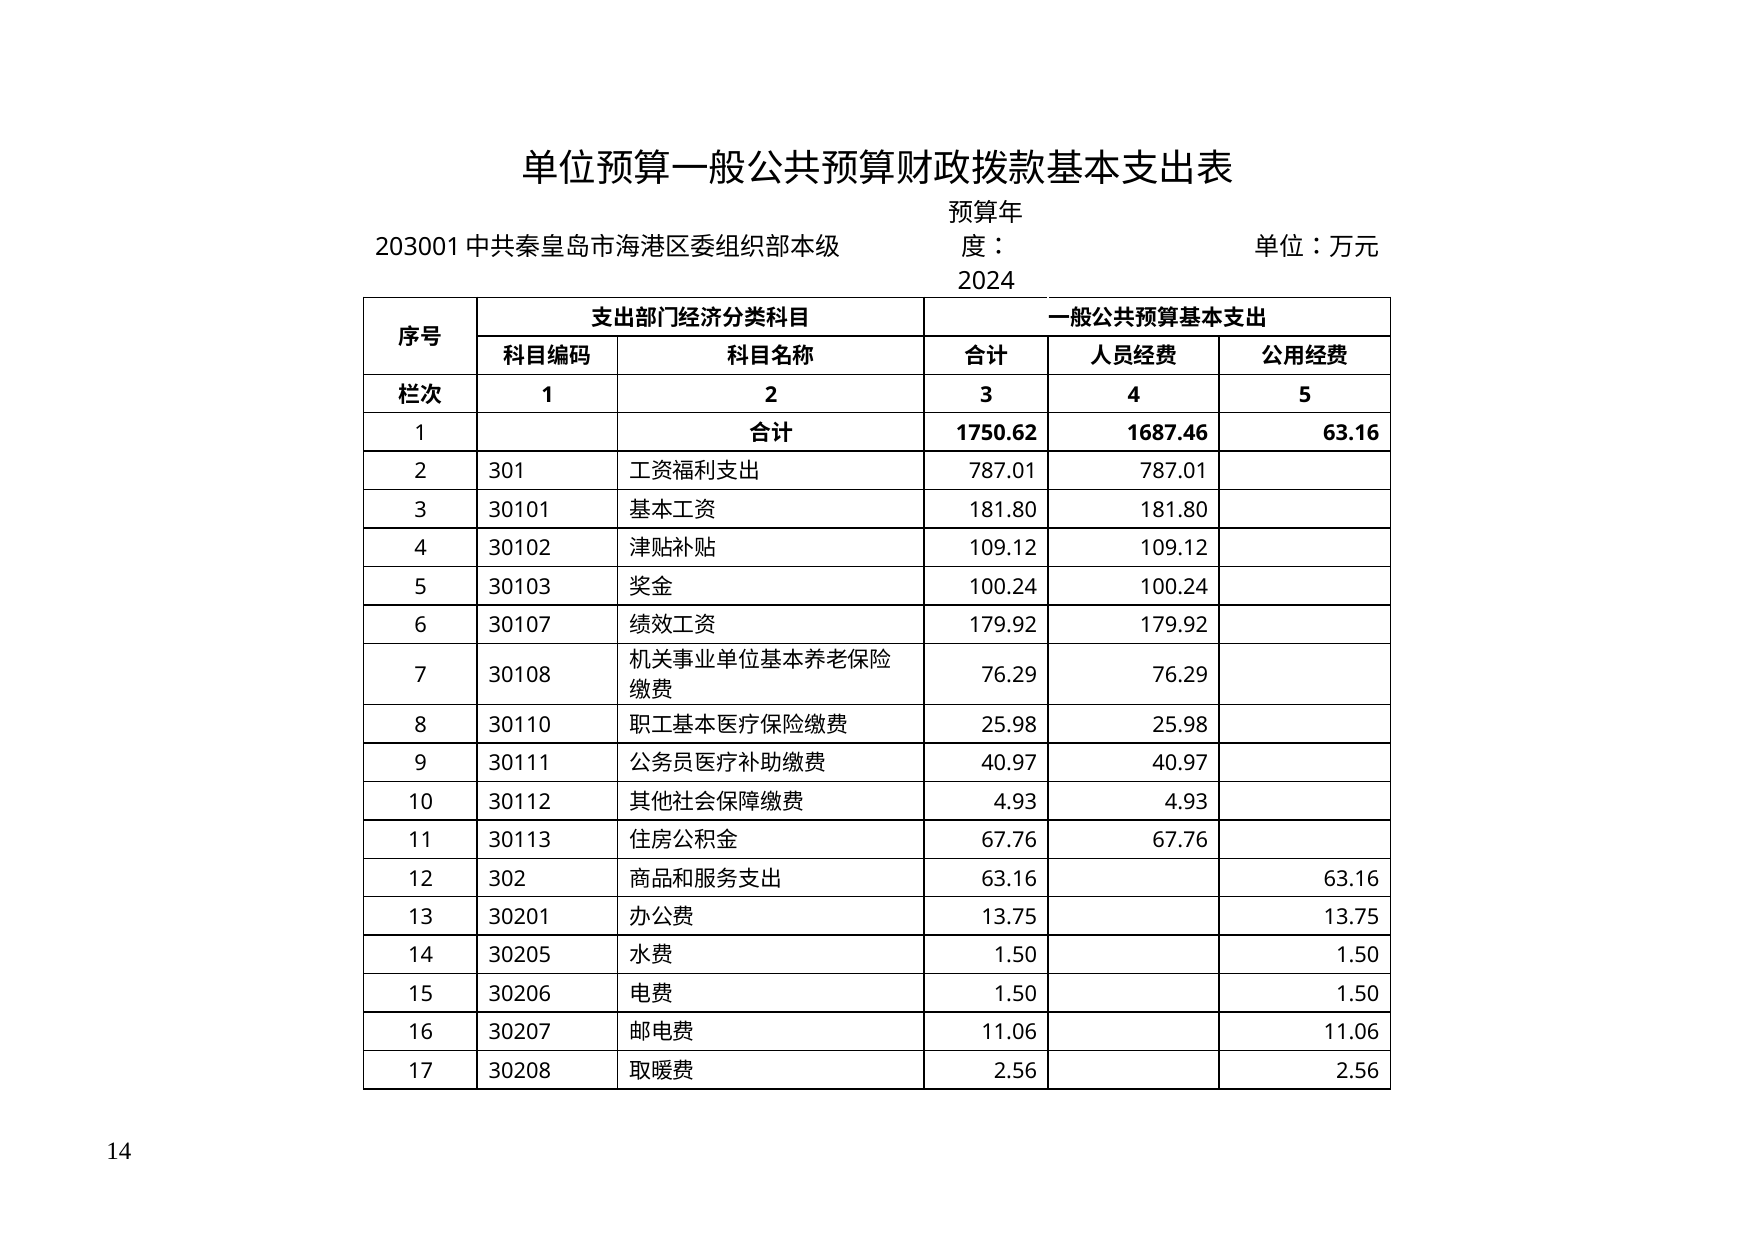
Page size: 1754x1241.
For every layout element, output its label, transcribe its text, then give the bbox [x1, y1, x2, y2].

table_cell [1220, 705, 1390, 742]
table_cell 63.16 [1220, 859, 1390, 896]
table_cell 办公费 [618, 897, 923, 934]
table_cell 109.12 [925, 529, 1047, 566]
table_cell 179.92 [1049, 606, 1218, 642]
table_cell 取暖费 [618, 1051, 923, 1088]
table_cell 2 [618, 375, 923, 412]
table_cell 职工基本医疗保险缴费 [618, 705, 923, 742]
table_cell 40.97 [1049, 744, 1218, 781]
table_cell 14 [364, 936, 476, 973]
table_cell [1220, 821, 1390, 857]
table_cell 787.01 [925, 452, 1047, 489]
table_cell [1220, 782, 1390, 819]
text 单位预算一般公共预算财政拨款基本支出表 [106, 142, 1648, 193]
table_cell [1220, 567, 1390, 604]
table_cell [1049, 859, 1218, 896]
table_cell 津贴补贴 [618, 529, 923, 566]
table_cell 2.56 [925, 1051, 1047, 1088]
table_cell 3 [364, 490, 476, 527]
table_cell [478, 413, 617, 450]
table_cell 电费 [618, 974, 923, 1011]
table_cell 30111 [478, 744, 617, 781]
table_cell 基本工资 [618, 490, 923, 527]
table_cell 3 [925, 375, 1047, 412]
table_cell [1220, 452, 1390, 489]
table_cell 30206 [478, 974, 617, 1011]
table_cell 支出部门经济分类科目 [478, 298, 923, 335]
table_cell 5 [1220, 375, 1390, 412]
table_cell 6 [364, 606, 476, 642]
table_cell 科目名称 [618, 337, 923, 373]
table_cell 30103 [478, 567, 617, 604]
table_cell 181.80 [1049, 490, 1218, 527]
table_cell 15 [364, 974, 476, 1011]
table_cell 13 [364, 897, 476, 934]
table_cell 4.93 [1049, 782, 1218, 819]
table_cell 邮电费 [618, 1013, 923, 1049]
table_cell 机关事业单位基本养老保险缴费 [618, 644, 923, 704]
table_cell 30112 [478, 782, 617, 819]
table_cell 1.50 [1220, 974, 1390, 1011]
table_header 单位：万元 [1049, 195, 1390, 297]
table_cell 13.75 [1220, 897, 1390, 934]
table_cell 其他社会保障缴费 [618, 782, 923, 819]
table_cell 30208 [478, 1051, 617, 1088]
table_cell 10 [364, 782, 476, 819]
table_cell [1220, 744, 1390, 781]
table_cell 水费 [618, 936, 923, 973]
table_cell 合计 [618, 413, 923, 450]
table_cell [1049, 974, 1218, 1011]
table_cell 16 [364, 1013, 476, 1049]
table_cell 76.29 [925, 644, 1047, 704]
table_header 203001中共秦皇岛市海港区委组织部本级 [364, 195, 923, 297]
table_cell 30113 [478, 821, 617, 857]
table_cell 4 [1049, 375, 1218, 412]
table_cell [1220, 606, 1390, 642]
table_cell 30107 [478, 606, 617, 642]
table_cell 人员经费 [1049, 337, 1218, 373]
table_cell 11.06 [1220, 1013, 1390, 1049]
table_cell 4 [364, 529, 476, 566]
table_cell 13.75 [925, 897, 1047, 934]
table_cell 商品和服务支出 [618, 859, 923, 896]
table_cell 30101 [478, 490, 617, 527]
table_cell 100.24 [1049, 567, 1218, 604]
table_cell [1220, 644, 1390, 704]
table_cell 9 [364, 744, 476, 781]
table_cell 40.97 [925, 744, 1047, 781]
table_cell 12 [364, 859, 476, 896]
table_cell 109.12 [1049, 529, 1218, 566]
table_cell [1049, 1013, 1218, 1049]
table_cell 11.06 [925, 1013, 1047, 1049]
table_cell 30201 [478, 897, 617, 934]
table_cell 67.76 [1049, 821, 1218, 857]
table_cell 2.56 [1220, 1051, 1390, 1088]
table_cell 8 [364, 705, 476, 742]
table_cell 公务员医疗补助缴费 [618, 744, 923, 781]
table_header 预算年度：2024 [925, 195, 1047, 297]
table_cell [1220, 490, 1390, 527]
table_cell [1049, 936, 1218, 973]
table_cell 302 [478, 859, 617, 896]
table_cell 100.24 [925, 567, 1047, 604]
table_cell 合计 [925, 337, 1047, 373]
table_cell 76.29 [1049, 644, 1218, 704]
table_cell 1 [478, 375, 617, 412]
table_cell 7 [364, 644, 476, 704]
table_cell 绩效工资 [618, 606, 923, 642]
table_cell 序号 [364, 298, 476, 373]
table_cell 30108 [478, 644, 617, 704]
table_cell 1.50 [925, 936, 1047, 973]
table_cell 1 [364, 413, 476, 450]
table_cell 奖金 [618, 567, 923, 604]
table_cell 1.50 [1220, 936, 1390, 973]
table_cell 25.98 [1049, 705, 1218, 742]
table_cell 工资福利支出 [618, 452, 923, 489]
table_cell 11 [364, 821, 476, 857]
table_cell 181.80 [925, 490, 1047, 527]
table_cell 栏次 [364, 375, 476, 412]
table_cell 科目编码 [478, 337, 617, 373]
table_cell 67.76 [925, 821, 1047, 857]
table_cell 63.16 [1220, 413, 1390, 450]
table_cell 30205 [478, 936, 617, 973]
table_cell 1.50 [925, 974, 1047, 1011]
table_cell 17 [364, 1051, 476, 1088]
table_cell [1049, 1051, 1218, 1088]
table_cell 5 [364, 567, 476, 604]
table_cell 179.92 [925, 606, 1047, 642]
table_cell [1220, 529, 1390, 566]
table_cell 4.93 [925, 782, 1047, 819]
table_cell 30110 [478, 705, 617, 742]
table_cell 63.16 [925, 859, 1047, 896]
table_cell 1750.62 [925, 413, 1047, 450]
table_cell 住房公积金 [618, 821, 923, 857]
table_cell 787.01 [1049, 452, 1218, 489]
table_cell 2 [364, 452, 476, 489]
table_cell 25.98 [925, 705, 1047, 742]
table_cell 30102 [478, 529, 617, 566]
table_cell [1049, 897, 1218, 934]
table_cell 30207 [478, 1013, 617, 1049]
table_cell 一般公共预算基本支出 [925, 298, 1390, 335]
table_cell 1687.46 [1049, 413, 1218, 450]
table_cell 301 [478, 452, 617, 489]
table_cell 公用经费 [1220, 337, 1390, 373]
